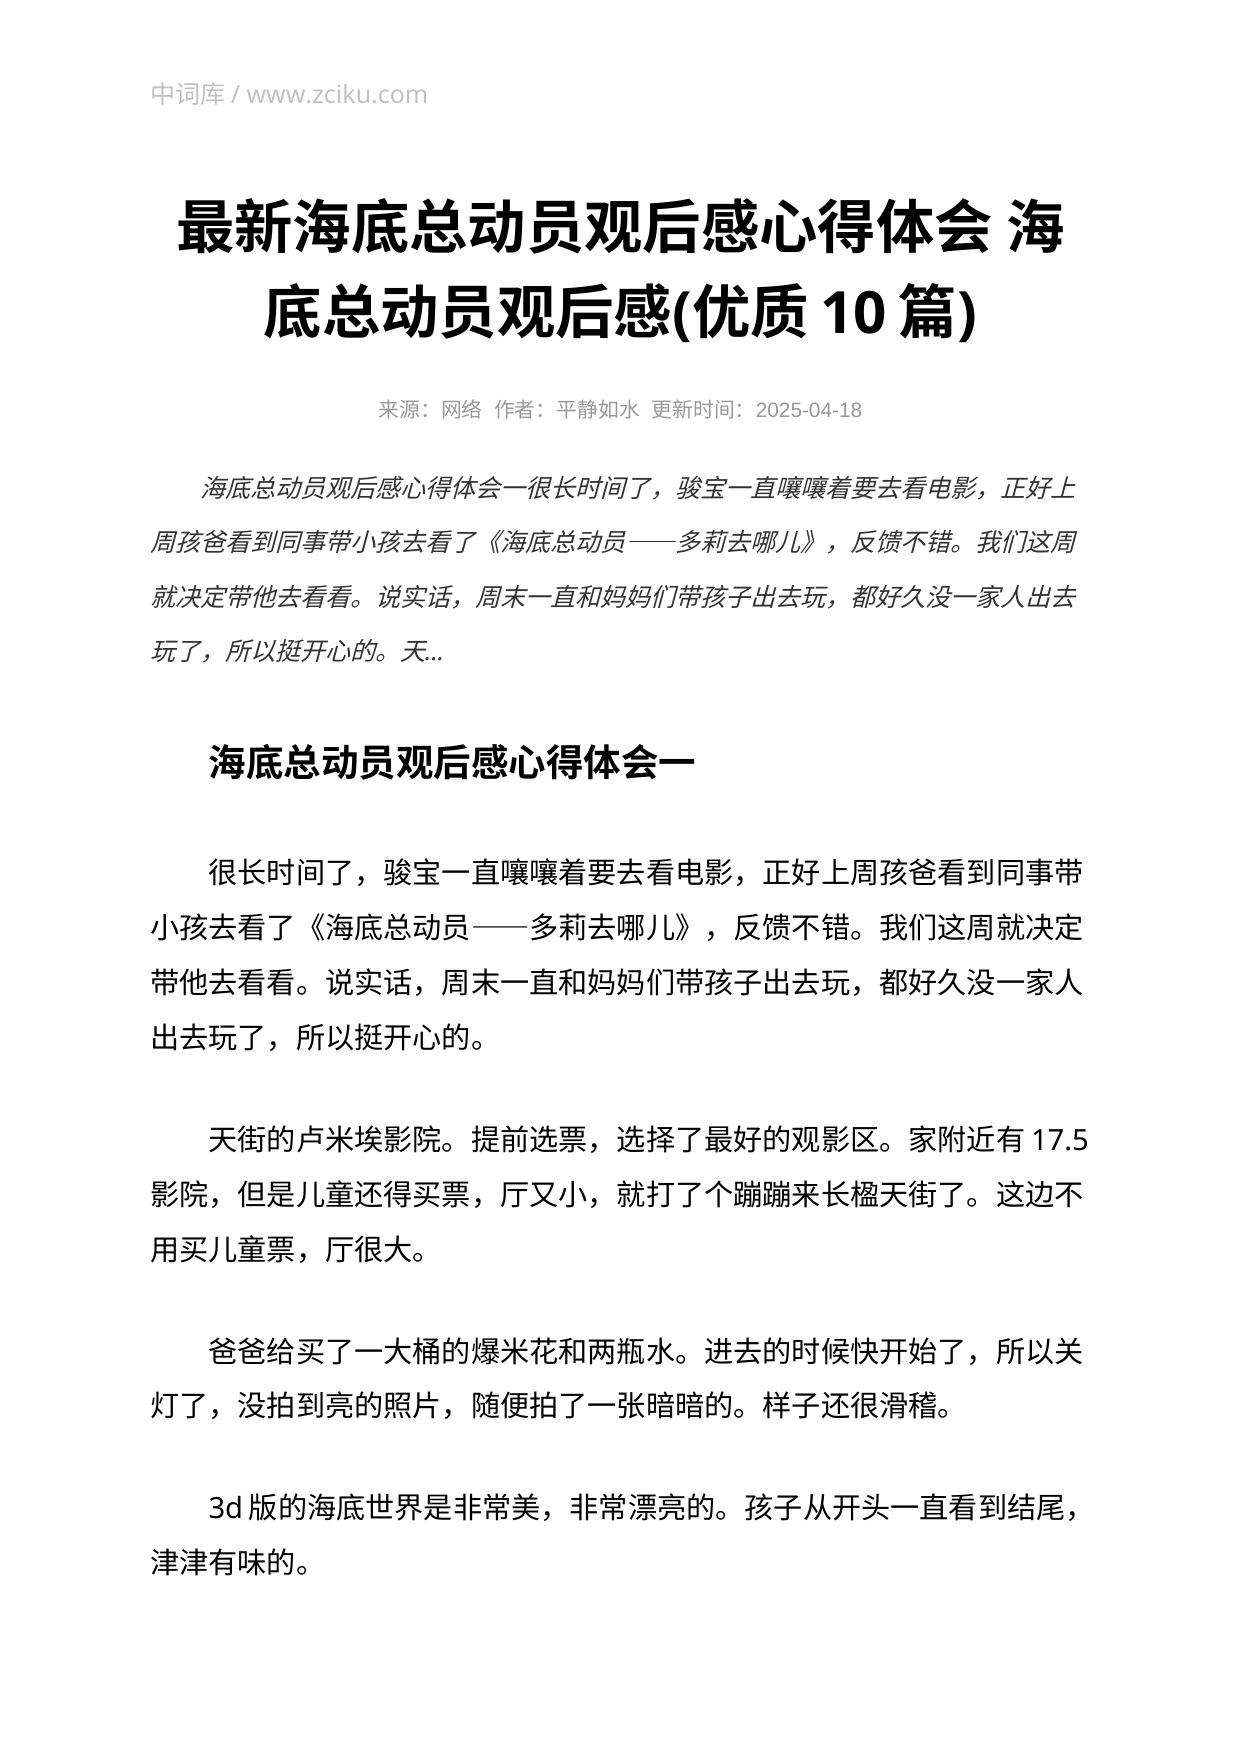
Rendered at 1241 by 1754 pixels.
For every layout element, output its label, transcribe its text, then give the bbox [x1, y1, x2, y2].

text 很长时间了，骏宝一直嚷嚷着要去看电影，正好上周孩爸看到同事带小孩去看了《海底总动员——多莉去哪儿》，反馈不错。我们这周就决定带他去看看。说实话，周末一直和妈妈们带孩子出去玩，都好久没一家人出去玩了，所以挺开心的。 [150, 850, 1090, 1057]
text 来源：网络 作者：平静如水 更新时间：2025-04-18 [150, 397, 1090, 421]
text 爸爸给买了一大桶的爆米花和两瓶水。进去的时候快开始了，所以关灯了，没拍到亮的照片，随便拍了一张暗暗的。样子还很滑稽。 [150, 1328, 1090, 1425]
text 海底总动员观后感心得体会一很长时间了，骏宝一直嚷嚷着要去看电影，正好上周孩爸看到同事带小孩去看了《海底总动员——多莉去哪儿》，反馈不错。我们这周就决定带他去看看。说实话，周末一直和妈妈们带孩子出去玩，都好久没一家人出去玩了，所以挺开心的。天... [150, 468, 1090, 668]
text 天街的卢米埃影院。提前选票，选择了最好的观影区。家附近有17.5影院，但是儿童还得买票，厅又小，就打了个蹦蹦来长楹天街了。这边不用买儿童票，厅很大。 [150, 1116, 1090, 1269]
subtitle 最新海底总动员观后感心得体会 海底总动员观后感(优质10篇) [150, 181, 1090, 351]
text 海底总动员观后感心得体会一 [150, 733, 1090, 787]
text 3d版的海底世界是非常美，非常漂亮的。孩子从开头一直看到结尾，津津有味的。 [150, 1485, 1090, 1582]
